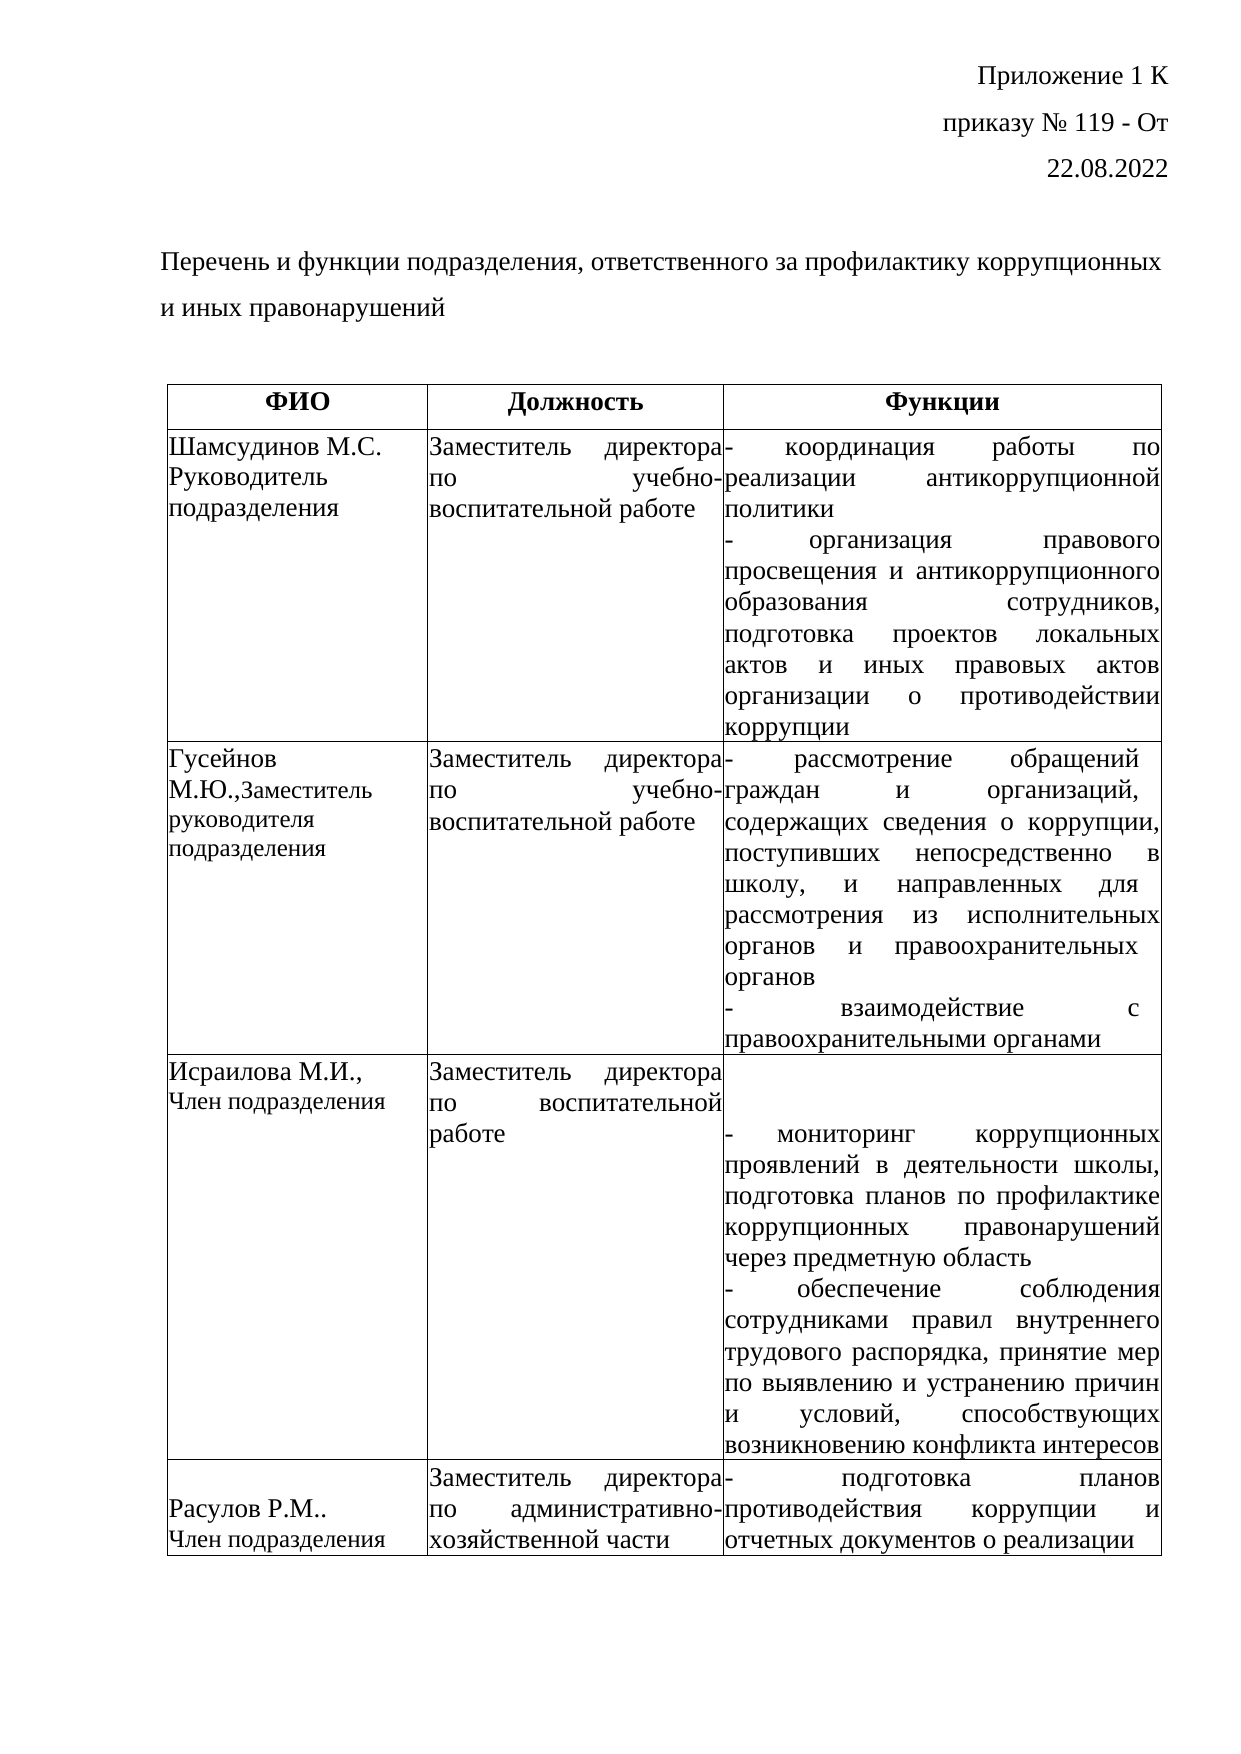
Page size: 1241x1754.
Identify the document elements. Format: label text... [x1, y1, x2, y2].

table_cell Заместитель директора по учебновоспитательной работе [428, 430, 723, 741]
table_cell Заместитель директора по учебновоспитательной работе [428, 742, 723, 1054]
table_cell Расулов Р.М.. Член подразделения [168, 1460, 427, 1555]
text Перечень и функции подразделения, ответственного за профилактику коррупционных и иных правонарушений [160, 245, 1168, 323]
table_cell мониторинг коррупционных проявлений в деятельности школы, подготовка планов по профилактике коррупционных правонарушений через предметную область обеспечение соблюдения сотрудниками правил внутреннего трудового распорядка, принятие мер по выявлению и устранению причин и условий, способствующих возникновению конфликта интересов [724, 1055, 1161, 1459]
table_cell - подготовка планов противодействия коррупции и отчетных документов о реализации [724, 1460, 1161, 1555]
table_header Должность [428, 385, 723, 429]
text Приложение 1 К приказу № 119 - От 22.08.2022 [918, 59, 1168, 183]
table_cell Заместитель директора по воспитательной работе [428, 1055, 723, 1459]
table_cell Шамсудинов М.С. Руководитель подразделения [168, 430, 427, 741]
table_cell Заместитель директора по административнохозяйственной части [428, 1460, 723, 1555]
table_header ФИО [168, 385, 427, 429]
table_header Функции [724, 385, 1161, 429]
table_cell Гусейнов М.Ю.,Заместитель руководителя подразделения [168, 742, 427, 1054]
table_cell рассмотрение обращений граждан и организаций, содержащих сведения о коррупции, поступивших непосредственно в школу, и направленных для рассмотрения из исполнительных органов и правоохранительных органов взаимодействие с правоохранительными органами [724, 742, 1161, 1054]
table_cell Исраилова М.И., Член подразделения [168, 1055, 427, 1459]
table_cell координация работы по реализации антикоррупционной политики организация правового просвещения и антикоррупционного образования сотрудников, подготовка проектов локальных актов и иных правовых актов организации о противодействии коррупции [724, 430, 1161, 741]
